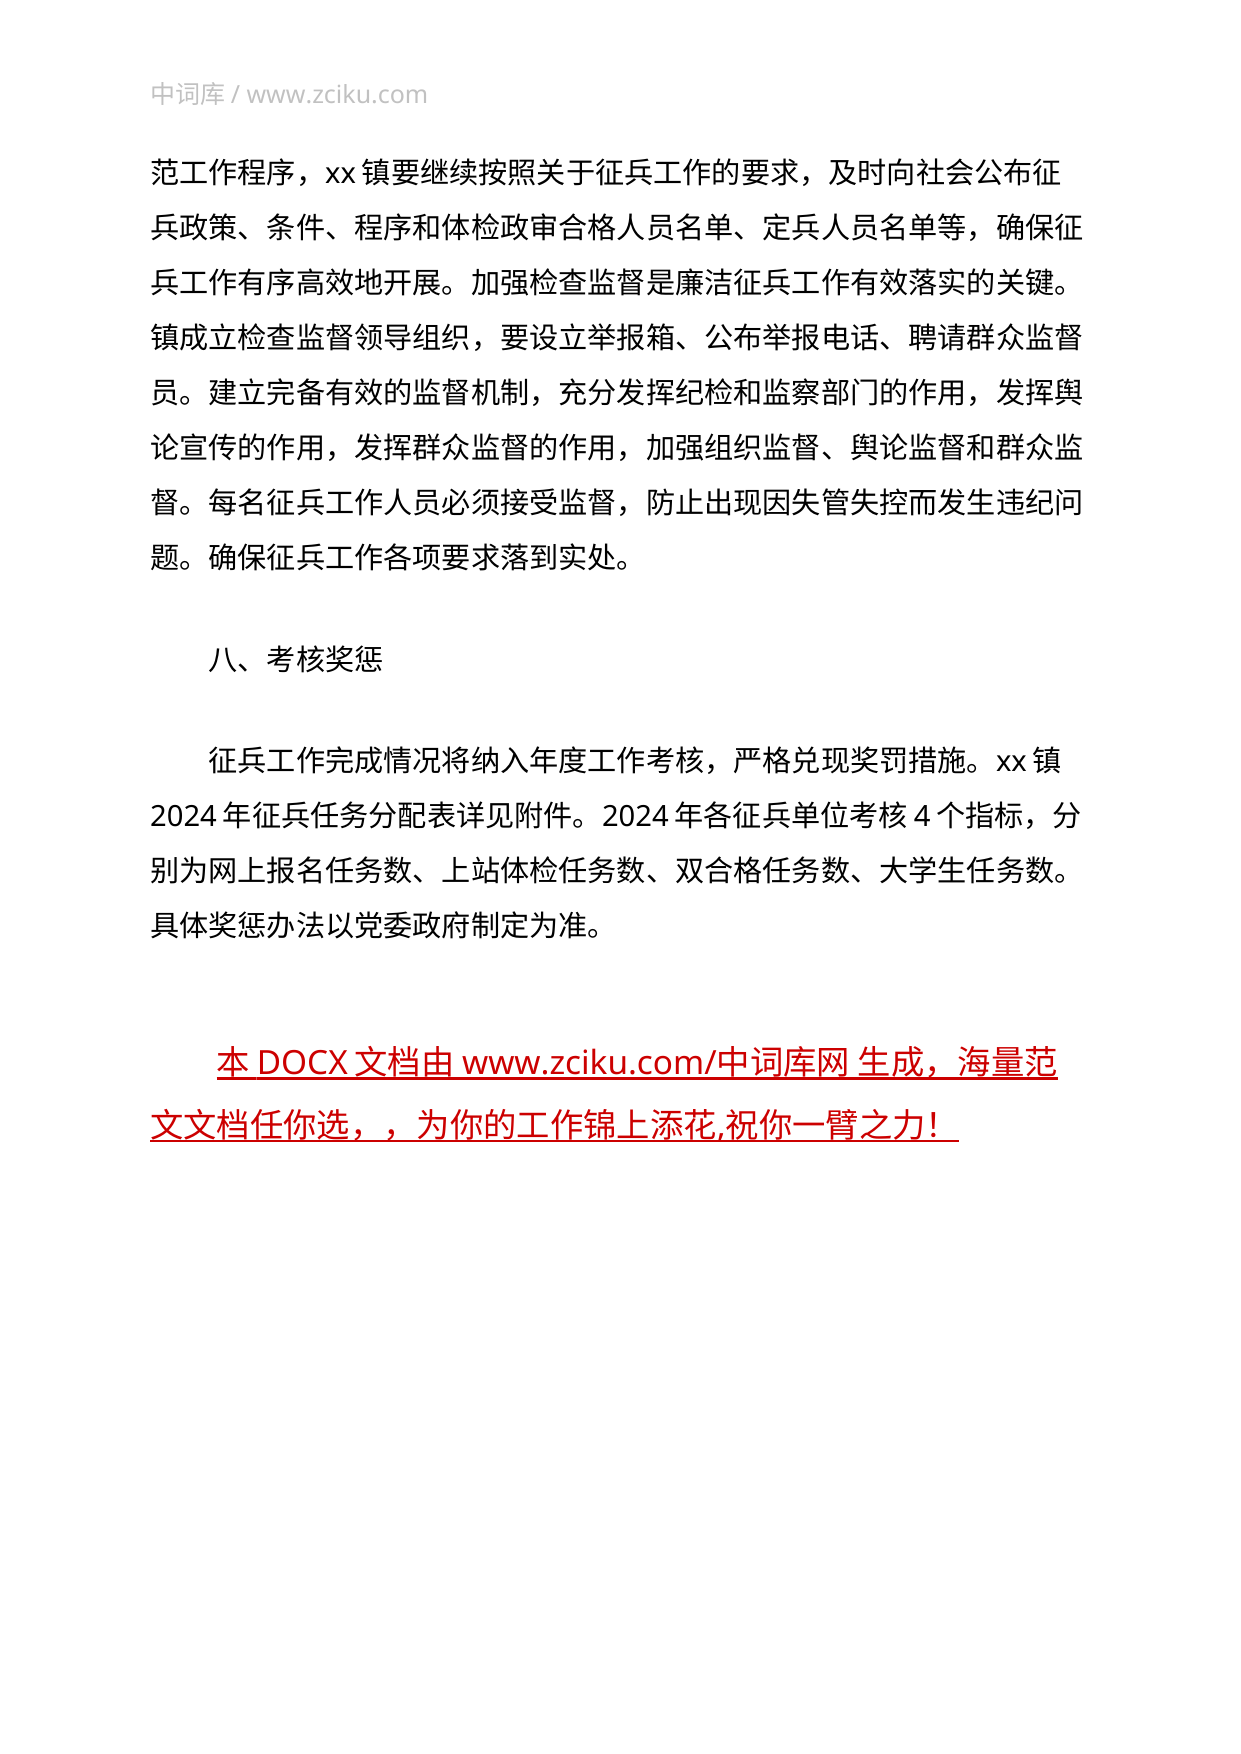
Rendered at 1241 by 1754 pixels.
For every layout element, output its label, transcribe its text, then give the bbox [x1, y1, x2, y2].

text 本DOCX文档由 www.zciku.com/中词库网 生成，海量范文文档任你选，，为你的工作锦上添花,祝你一臂之力！ [150, 1036, 1090, 1147]
text 征兵工作完成情况将纳入年度工作考核，严格兑现奖罚措施。xx镇2024年征兵任务分配表详见附件。2024年各征兵单位考核4个指标，分别为网上报名任务数、上站体检任务数、双合格任务数、大学生任务数。具体奖惩办法以党委政府制定为准。 [150, 738, 1090, 945]
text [150, 150, 1090, 577]
text 八、考核奖惩 [150, 636, 1090, 678]
